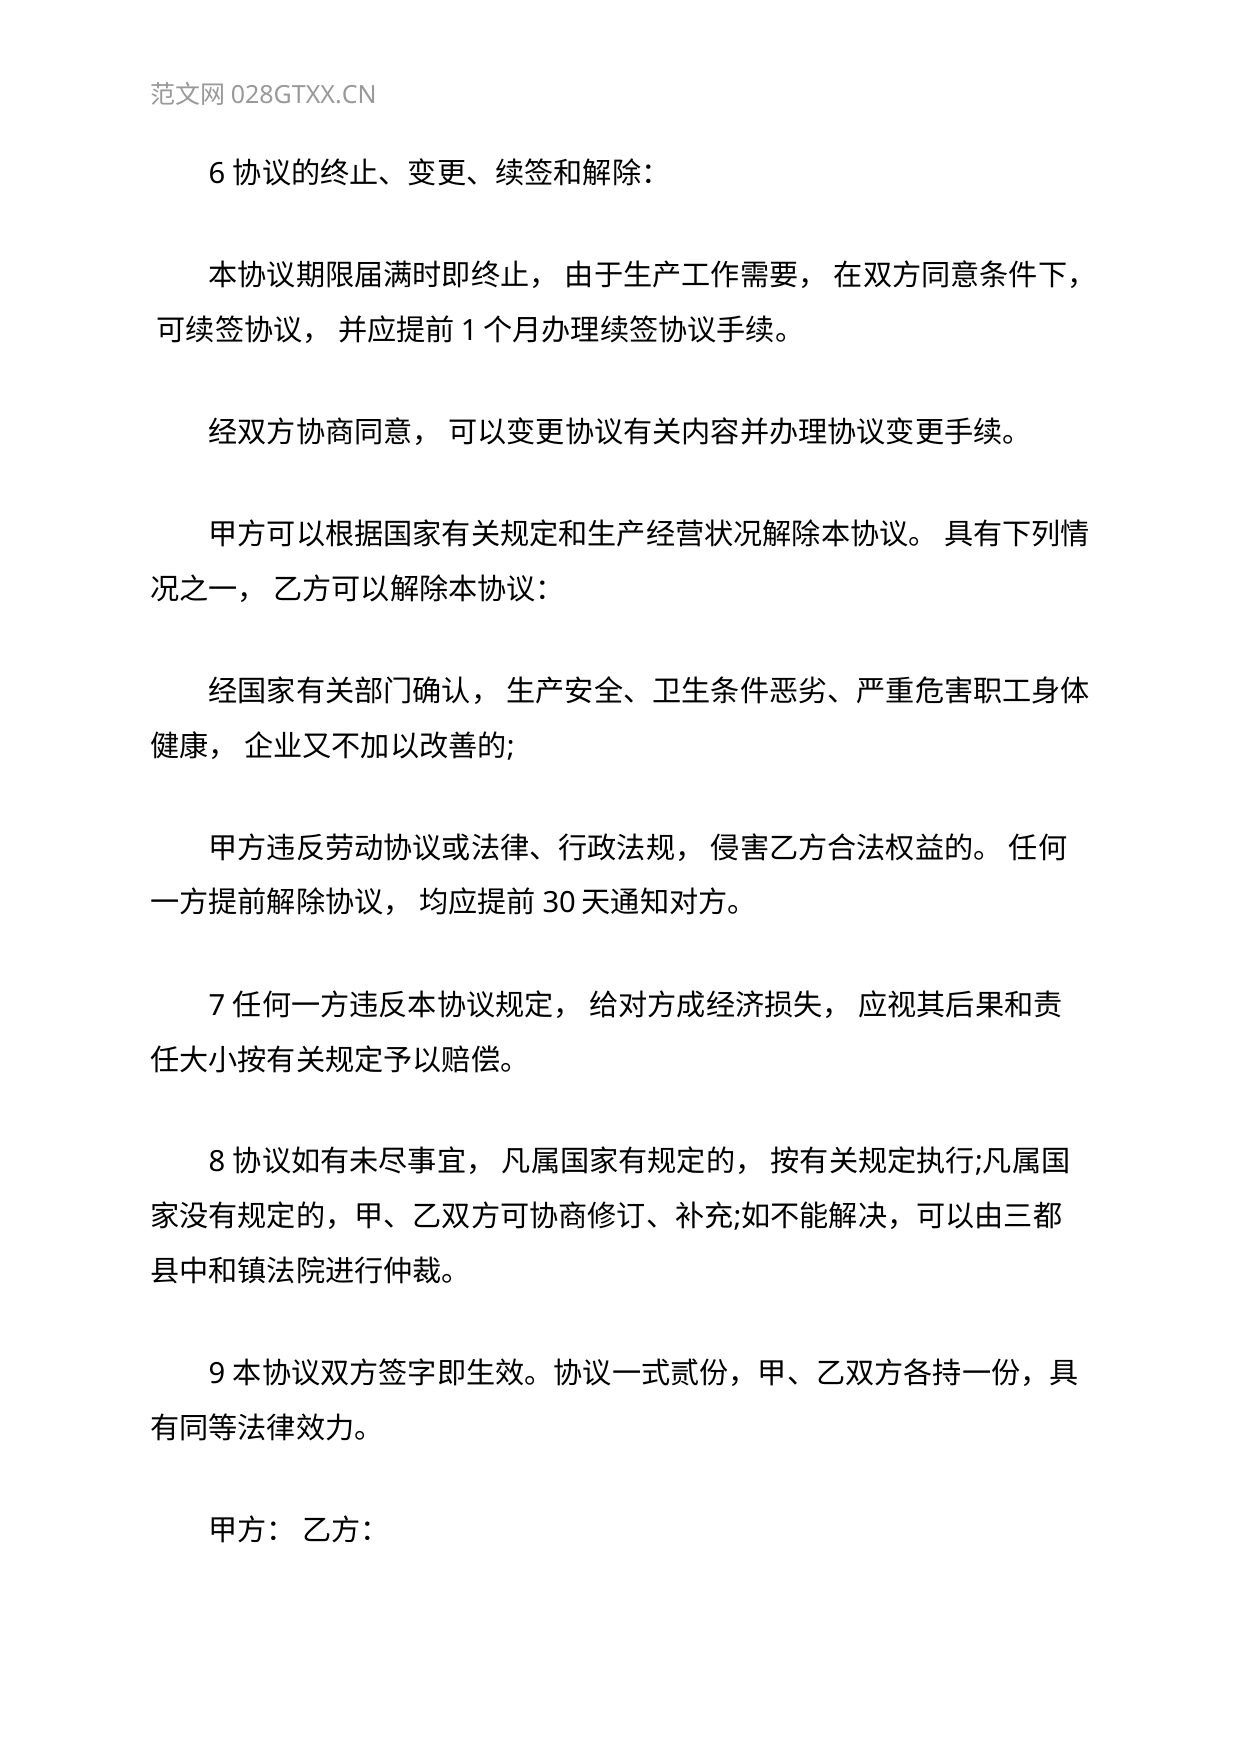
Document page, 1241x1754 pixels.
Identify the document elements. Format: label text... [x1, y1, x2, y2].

text 经国家有关部门确认， 生产安全、卫生条件恶劣、严重危害职工身体健康， 企业又不加以改善的; [150, 667, 1090, 764]
text 甲方违反劳动协议或法律、行政法规， 侵害乙方合法权益的。 任何一方提前解除协议， 均应提前 30天通知对方。 [150, 824, 1090, 921]
text 9 本协议双方签字即生效。协议一式贰份，甲、乙双方各持一份，具有同等法律效力。 [150, 1349, 1090, 1447]
text 甲方： 乙方： [150, 1506, 1090, 1549]
text 6 协议的终止、变更、续签和解除： [150, 150, 1090, 192]
text 经双方协商同意， 可以变更协议有关内容并办理协议变更手续。 [150, 409, 1090, 451]
text 本协议期限届满时即终止， 由于生产工作需要， 在双方同意条件下， 可续签协议， 并应提前1个月办理续签协议手续。 [150, 252, 1090, 349]
text 8 协议如有未尽事宜， 凡属国家有规定的， 按有关规定执行;凡属国家没有规定的，甲、乙双方可协商修订、补充;如不能解决，可以由三都县中和镇法院进行仲裁。 [150, 1138, 1090, 1290]
text 甲方可以根据国家有关规定和生产经营状况解除本协议。 具有下列情况之一， 乙方可以解除本协议： [150, 511, 1090, 608]
text 7 任何一方违反本协议规定， 给对方成经济损失， 应视其后果和责任大小按有关规定予以赔偿。 [150, 981, 1090, 1078]
